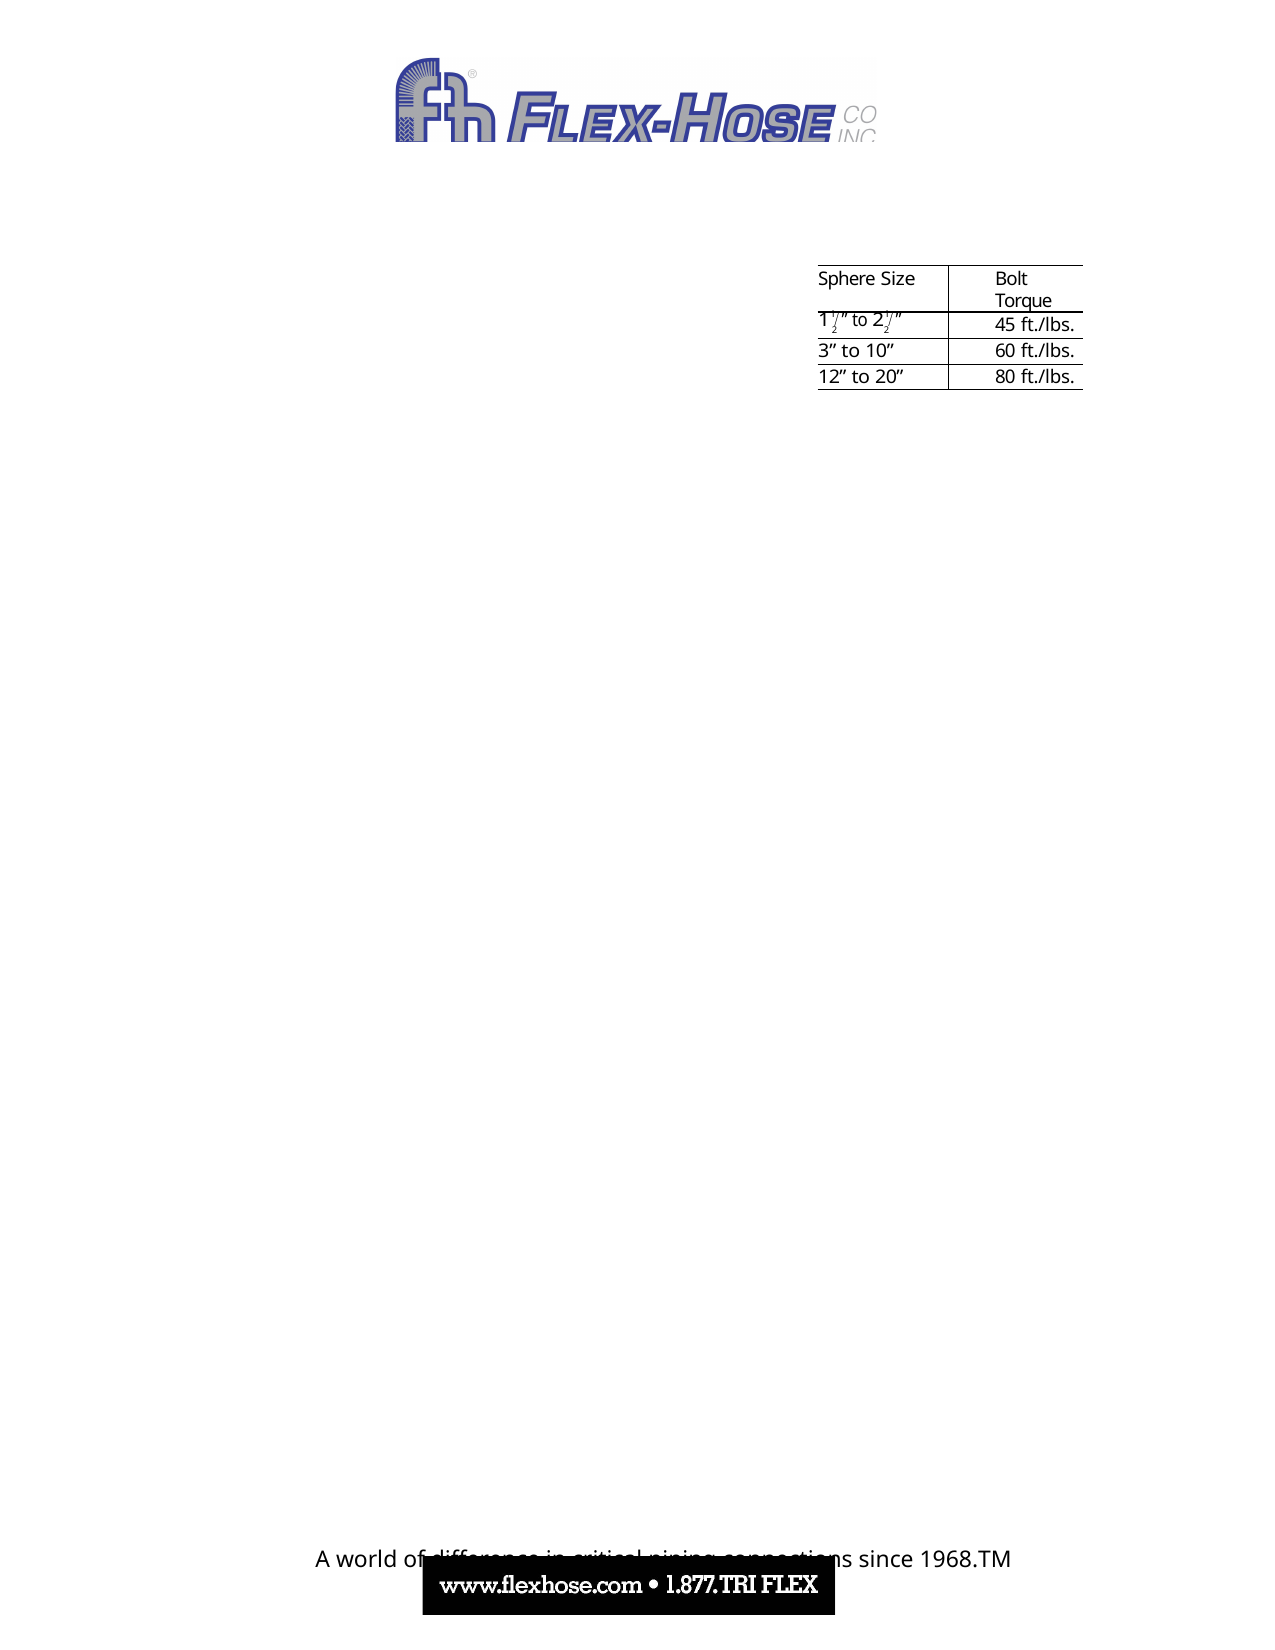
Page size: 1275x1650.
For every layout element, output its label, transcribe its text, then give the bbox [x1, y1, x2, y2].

table_header Sphere Size [818, 266, 948, 311]
picture [422, 1556, 836, 1615]
table_cell 11⁄ ” to 21⁄ ” 2 2 [818, 313, 948, 337]
table_cell 80 ft./lbs. [949, 365, 1082, 389]
table_cell 12” to 20” [818, 365, 948, 389]
table_cell 60 ft./lbs. [949, 339, 1082, 363]
table_cell 3” to 10” [818, 339, 948, 363]
table_header Bolt Torque [949, 266, 1082, 311]
picture [395, 57, 877, 142]
table_cell 45 ft./lbs. [949, 313, 1082, 337]
